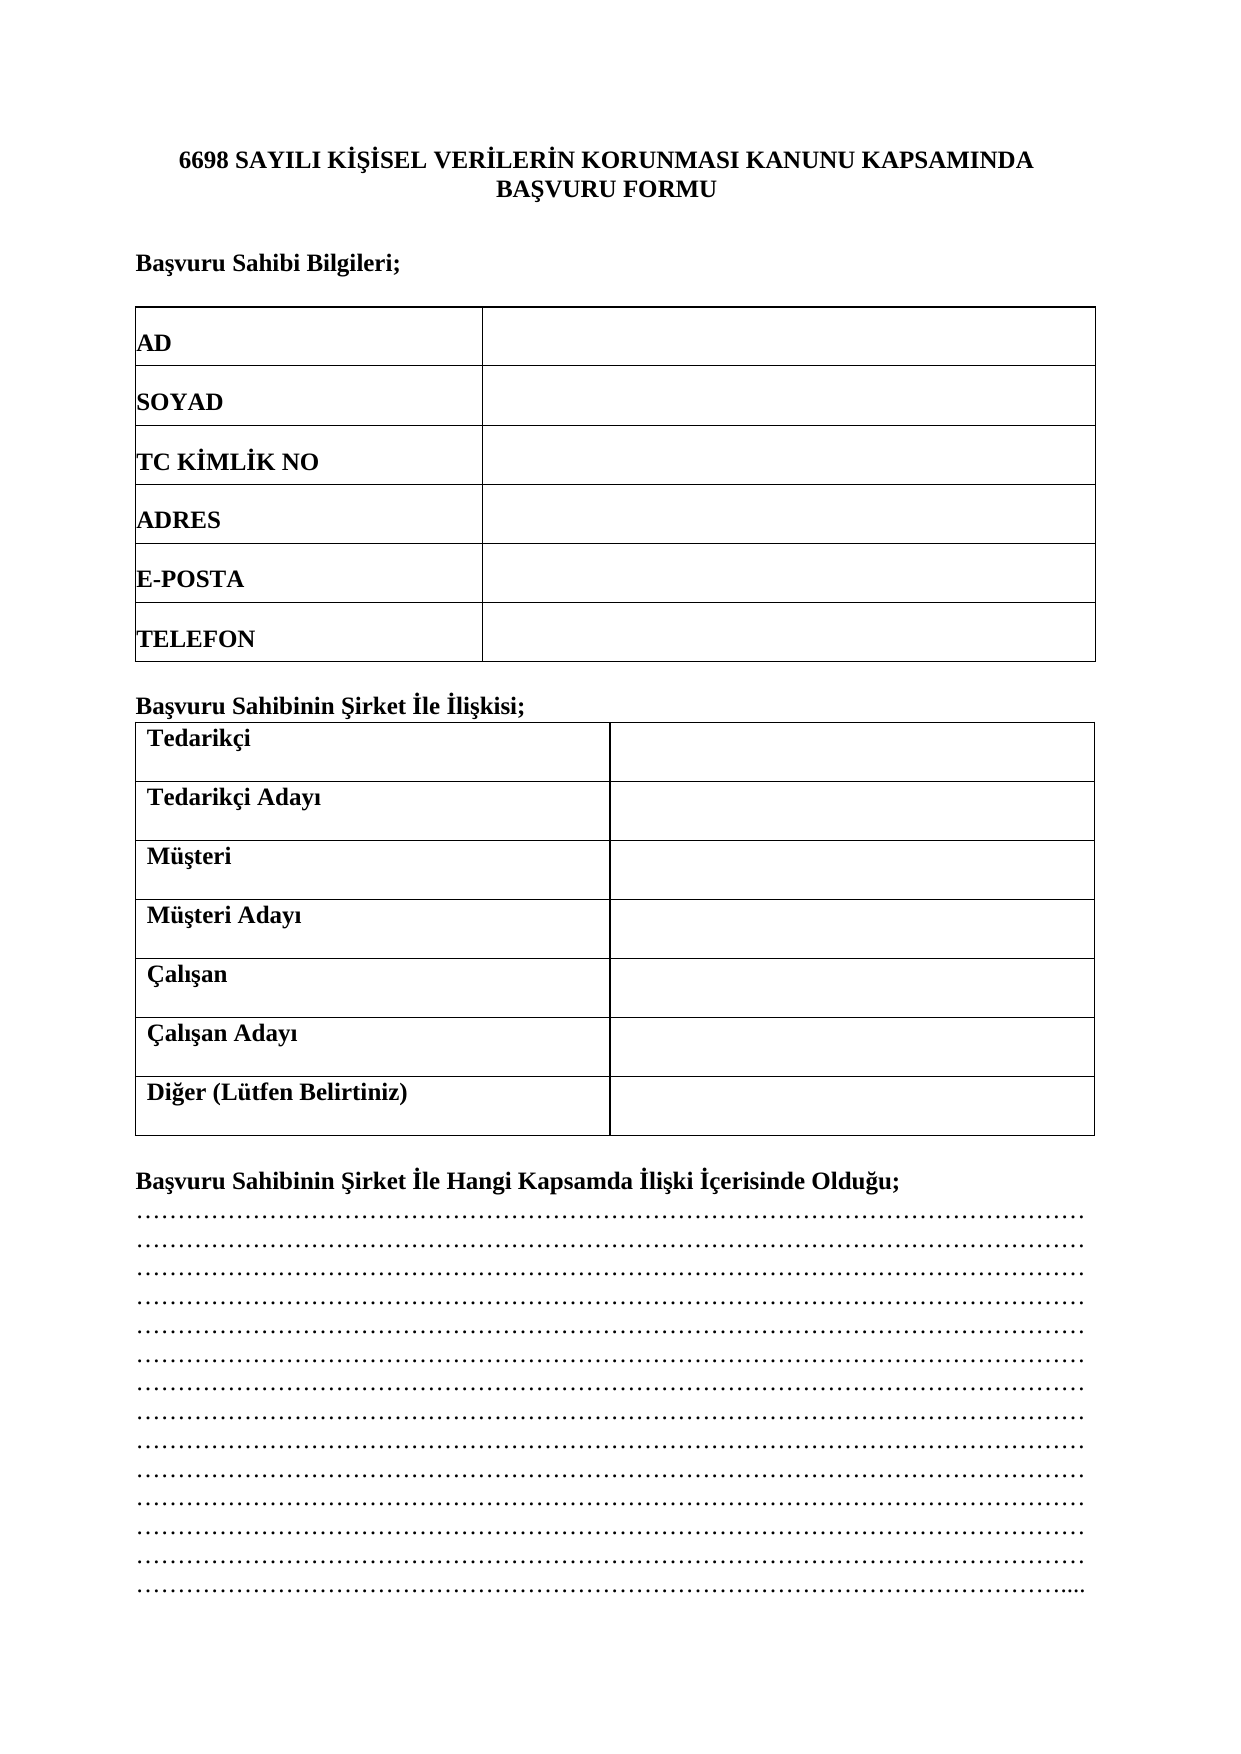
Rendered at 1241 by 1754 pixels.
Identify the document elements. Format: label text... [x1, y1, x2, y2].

table_cell Müşteri Adayı [136, 900, 609, 958]
table_cell [483, 426, 1095, 483]
table_cell [611, 841, 1094, 899]
text Başvuru Sahibinin Şirket İle Hangi Kapsamda İlişki İçerisinde Olduğu; [135, 1166, 1109, 1195]
table_cell ADRES [136, 485, 482, 543]
text …………………………………………………………………………………………………………………………………………………………………………………………………………………………………………………………………………………………………………………………………………………………………………………………………………………………………………………………………………………………………………………………………………………………………………………………………………………………………………………………………………………………………………………………………… [135, 1195, 1109, 1396]
table_header AD [136, 308, 482, 365]
list 6698 SAYILI KİŞİSEL VERİLERİN KORUNMASI KANUNU KAPSAMINDA BAŞVURU FORMU [135, 146, 1077, 203]
table_cell [611, 782, 1094, 840]
table_cell E-POSTA [136, 544, 482, 602]
table_header Tedarikçi [136, 723, 609, 781]
table_cell [483, 603, 1095, 661]
table_cell [611, 1077, 1094, 1135]
table_cell [483, 485, 1095, 543]
table_cell SOYAD [136, 366, 482, 424]
table_header [483, 308, 1095, 365]
table_cell Çalışan [136, 959, 609, 1017]
table_cell [611, 900, 1094, 958]
text ………………………………………………………………………………………………………………………………………………………………………………………………………………………………………………………………………………………………………………………………………………………………………………………………………………………………………………………………………………………………………………………………………………………………………………………………………………………………………………………………………………………………………………………………….... [135, 1396, 1095, 1597]
table_cell [611, 1018, 1094, 1076]
table_header [611, 723, 1094, 781]
table_cell [611, 959, 1094, 1017]
table_cell Çalışan Adayı [136, 1018, 609, 1076]
table_cell Tedarikçi Adayı [136, 782, 609, 840]
table_cell Diğer (Lütfen Belirtiniz) [136, 1077, 609, 1135]
table_cell Müşteri [136, 841, 609, 899]
table_cell [483, 544, 1095, 602]
table_cell TELEFON [136, 603, 482, 661]
list Başvuru Sahibi Bilgileri; [135, 248, 1077, 277]
table_cell [483, 366, 1095, 424]
table_cell TC KİMLİK NO [136, 426, 482, 483]
list Başvuru Sahibinin Şirket İle İlişkisi; [135, 691, 1065, 720]
